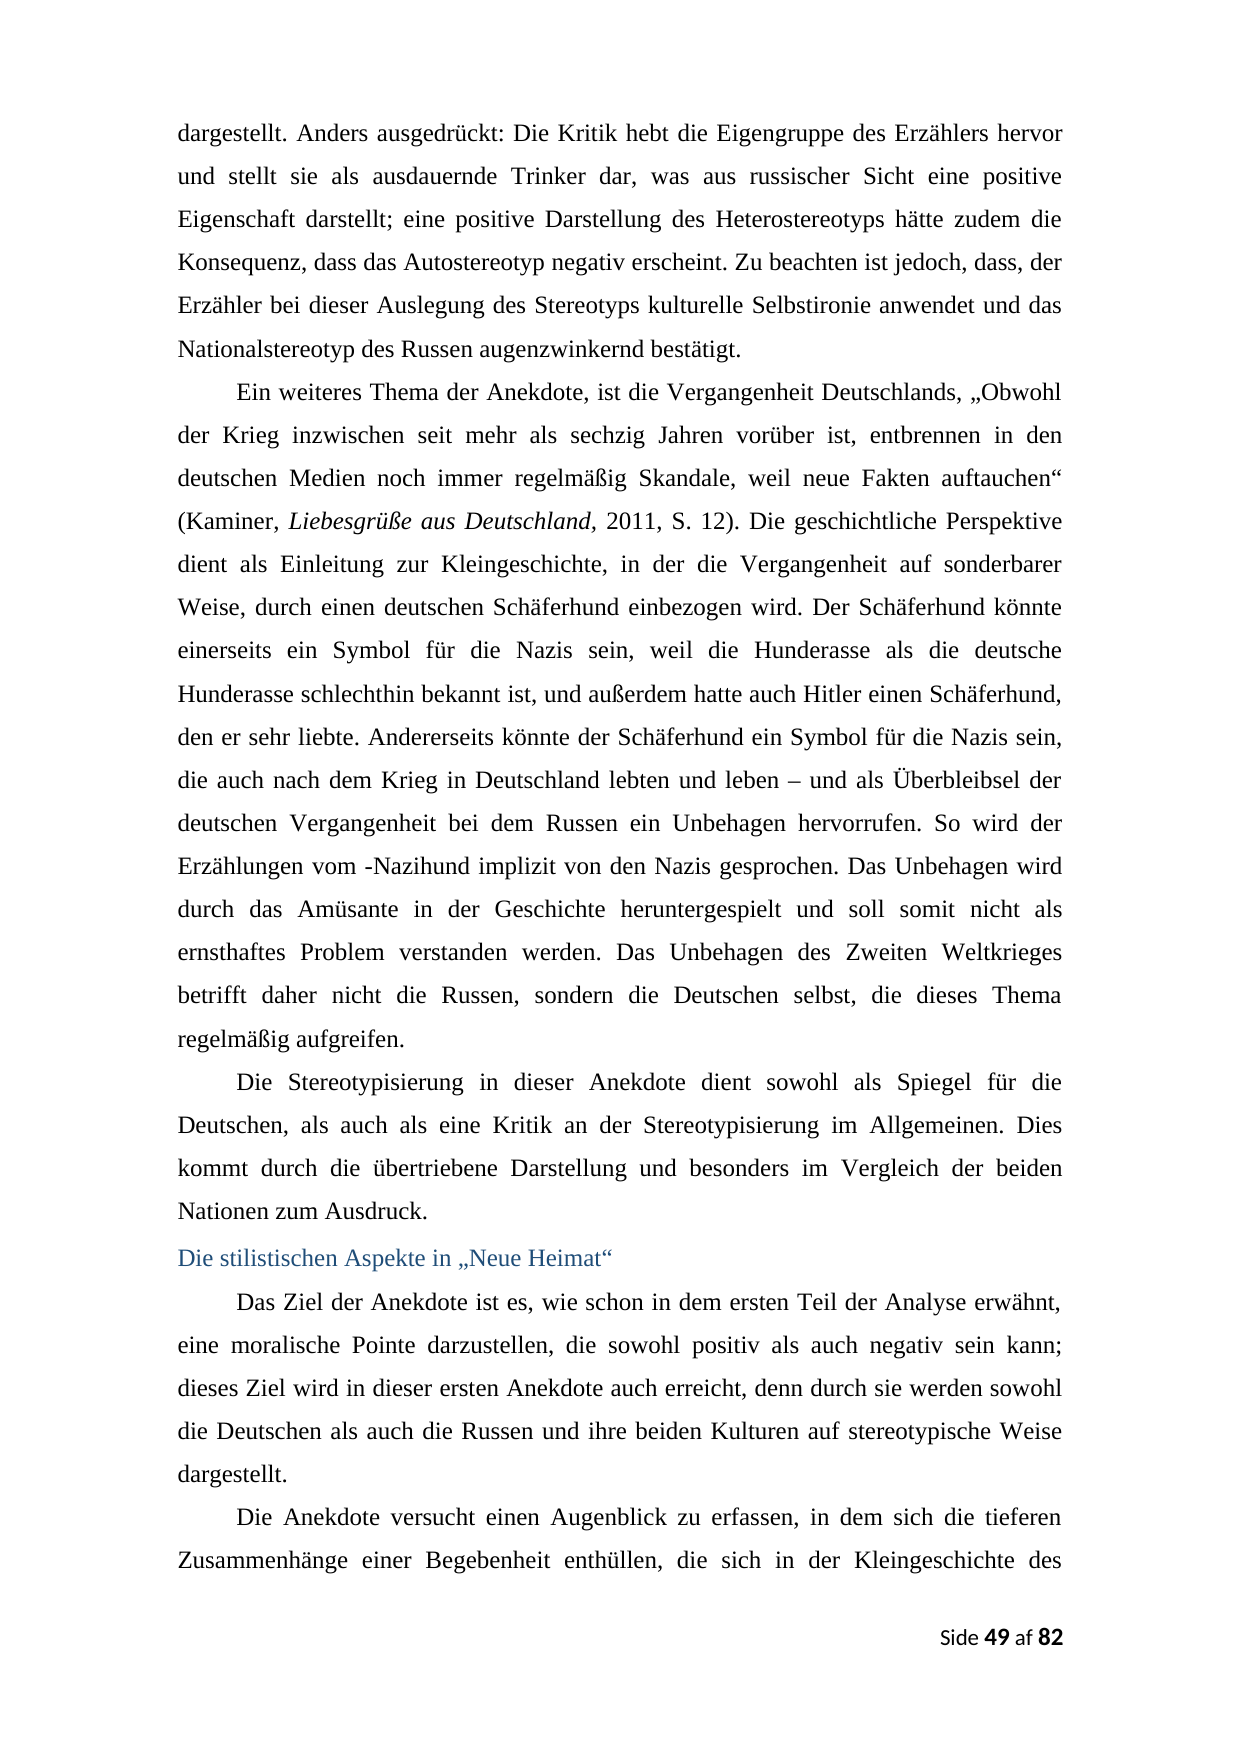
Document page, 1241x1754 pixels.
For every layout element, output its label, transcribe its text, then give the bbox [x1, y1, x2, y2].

text Die Stereotypisierung in dieser Anekdote dient sowohl als Spiegel für die Deutschen, als auch als eine Kritik an der Stereotypisierung im Allgemeinen. Dies kommt durch die übertriebene Darstellung und besonders im Vergleich der beiden Nationen zum Ausdruck. [177, 1067, 1063, 1225]
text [177, 118, 1063, 362]
text Ein weiteres Thema der Anekdote, ist die Vergangenheit Deutschlands, „Obwohl der Krieg inzwischen seit mehr als sechzig Jahren vorüber ist, entbrennen in den deutschen Medien noch immer regelmäßig Skandale, weil neue Fakten auftauchen“ (Kaminer, Liebesgrüße aus Deutschland, 2011, S. 12). Die geschichtliche Perspektive dient als Einleitung zur Kleingeschichte, in der die Vergangenheit auf sonderbarer Weise, durch einen deutschen Schäferhund einbezogen wird. Der Schäferhund könnte einerseits ein Symbol für die Nazis sein, weil die Hunderasse als die deutsche Hunderasse schlechthin bekannt ist, und außerdem hatte auch Hitler einen Schäferhund, den er sehr liebte. Andererseits könnte der Schäferhund ein Symbol für die Nazis sein, die auch nach dem Krieg in Deutschland lebten und leben – und als Überbleibsel der deutschen Vergangenheit bei dem Russen ein Unbehagen hervorrufen. So wird der Erzählungen vom -Nazihund implizit von den Nazis gesprochen. Das Unbehagen wird durch das Amüsante in der Geschichte heruntergespielt und soll somit nicht als ernsthaftes Problem verstanden werden. Das Unbehagen des Zweiten Weltkrieges betrifft daher nicht die Russen, sondern die Deutschen selbst, die dieses Thema regelmäßig aufgreifen. [177, 377, 1063, 1052]
text Die stilistischen Aspekte in „Neue Heimat“ [177, 1243, 1063, 1272]
text Das Ziel der Anekdote ist es, wie schon in dem ersten Teil der Analyse erwähnt, eine moralische Pointe darzustellen, die sowohl positiv als auch negativ sein kann; dieses Ziel wird in dieser ersten Anekdote auch erreicht, denn durch sie werden sowohl die Deutschen als auch die Russen und ihre beiden Kulturen auf stereotypische Weise dargestellt. [177, 1287, 1063, 1488]
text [177, 1502, 1063, 1574]
